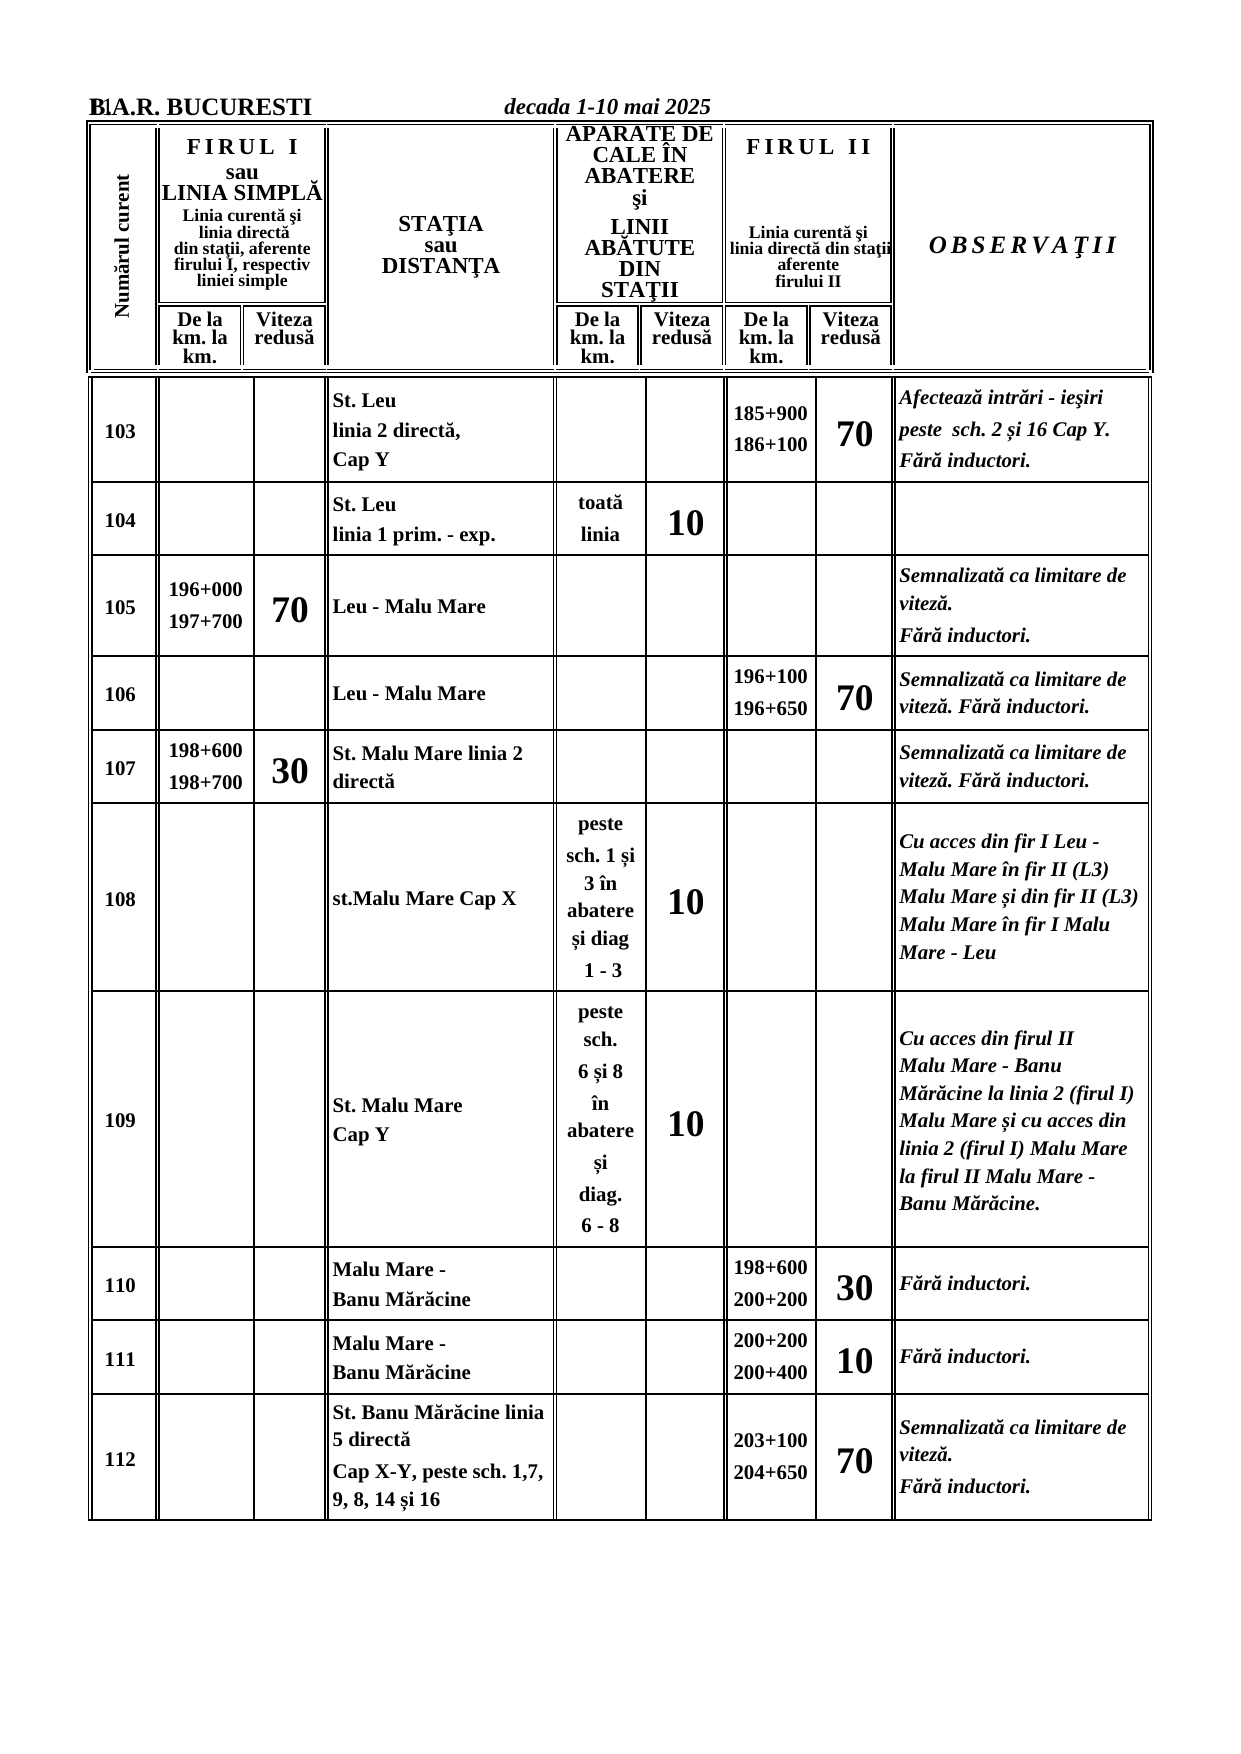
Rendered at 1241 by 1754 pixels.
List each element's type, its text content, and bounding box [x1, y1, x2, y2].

table_cell [160, 1321, 253, 1393]
table_cell [255, 1321, 324, 1393]
table_cell [817, 556, 891, 655]
table_cell [647, 1248, 723, 1319]
table_cell [557, 657, 645, 729]
table_cell [557, 1248, 645, 1319]
table_cell [255, 378, 324, 481]
table_cell [160, 378, 253, 481]
table_cell [647, 1395, 723, 1519]
table_cell St. Banu Mărăcine linia 5 directă Cap X-Y, peste sch. 1,7, 9, 8, 14 și 16 [329, 1395, 553, 1519]
table_cell St. Malu Mare linia 2 directă [329, 731, 553, 802]
table_cell Semnalizată ca limitare de viteză. Fără inductori. [896, 1395, 1148, 1519]
table_cell St. Leu linia 2 directă, Cap Y [329, 378, 553, 481]
table_cell [255, 483, 324, 554]
table_cell [160, 483, 253, 554]
table_cell [93, 1248, 155, 1319]
table_cell [647, 1321, 723, 1393]
table_cell [728, 483, 815, 554]
table_cell [647, 731, 723, 802]
table_cell Semnalizată ca limitare de viteză. Fără inductori. [896, 657, 1148, 729]
table_cell Semnalizată ca limitare de viteză. Fără inductori. [896, 731, 1148, 802]
table_cell 70 [817, 657, 891, 729]
table_cell Malu Mare - Banu Mărăcine [329, 1321, 553, 1393]
table_cell [817, 731, 891, 802]
table_cell [728, 992, 815, 1246]
table_cell 200+200 200+400 [728, 1321, 815, 1393]
table_cell [160, 657, 253, 729]
table_cell 203+100 204+650 [728, 1395, 815, 1519]
table_cell 10 [817, 1321, 891, 1393]
table_cell [817, 804, 891, 990]
table_cell [557, 556, 645, 655]
table_cell Cu acces din firul II Malu Mare - Banu Mărăcine la linia 2 (firul I) Malu Mare și cu acces din linia 2 (firul I) Malu Mare la firul II Malu Mare - Banu Mărăcine. [896, 992, 1148, 1246]
table_cell Fără inductori. [896, 1248, 1148, 1319]
table_cell [93, 731, 155, 802]
table_cell [160, 1248, 253, 1319]
table_cell [557, 378, 645, 481]
table_cell St. Malu Mare Cap Y [329, 992, 553, 1246]
table_cell 30 [255, 731, 324, 802]
table_cell peste sch. 1 și 3 în abatere și diag 1 - 3 [557, 804, 645, 990]
table_cell 70 [817, 378, 891, 481]
table_cell [93, 556, 155, 655]
table_cell toată linia [557, 483, 645, 554]
table_cell St. Leu linia 1 prim. - exp. [329, 483, 553, 554]
table_cell [93, 992, 155, 1246]
table_cell 70 [255, 556, 324, 655]
table_cell [255, 1248, 324, 1319]
table_cell [93, 483, 155, 554]
table_cell 10 [647, 992, 723, 1246]
table_cell 10 [647, 804, 723, 990]
table_cell [557, 1321, 645, 1393]
table_cell [160, 1395, 253, 1519]
table_cell 30 [817, 1248, 891, 1319]
table_cell Leu - Malu Mare [329, 657, 553, 729]
table_cell [93, 378, 155, 481]
table_cell [93, 1395, 155, 1519]
table_cell [647, 378, 723, 481]
table_cell [93, 804, 155, 990]
table_cell [557, 731, 645, 802]
table_cell [817, 483, 891, 554]
table_cell [728, 731, 815, 802]
table_cell [817, 992, 891, 1246]
table_cell [255, 804, 324, 990]
table_cell 70 [817, 1395, 891, 1519]
table_cell [896, 483, 1148, 554]
table_cell 196+100 196+650 [728, 657, 815, 729]
table_cell 185+900 186+100 [728, 378, 815, 481]
table_cell [255, 992, 324, 1246]
table_cell Cu acces din fir I Leu - Malu Mare în fir II (L3) Malu Mare și din fir II (L3) Malu Mare în fir I Malu Mare - Leu [896, 804, 1148, 990]
table_cell Fără inductori. [896, 1321, 1148, 1393]
table_cell [93, 657, 155, 729]
table_cell [160, 992, 253, 1246]
table_cell peste sch. 6 și 8 în abatere și diag. 6 - 8 [557, 992, 645, 1246]
table_cell 10 [647, 483, 723, 554]
table_cell st.Malu Mare Cap X [329, 804, 553, 990]
table_cell Malu Mare - Banu Mărăcine [329, 1248, 553, 1319]
table_cell [93, 1321, 155, 1393]
table_cell Afectează intrări - ieşiri peste sch. 2 și 16 Cap Y. Fără inductori. [896, 378, 1148, 481]
table_cell [728, 556, 815, 655]
table_cell [647, 556, 723, 655]
table_cell [255, 1395, 324, 1519]
table_cell Semnalizată ca limitare de viteză. Fără inductori. [896, 556, 1148, 655]
table_cell 198+600 198+700 [160, 731, 253, 802]
table_cell [557, 1395, 645, 1519]
table_cell Leu - Malu Mare [329, 556, 553, 655]
table_cell [647, 657, 723, 729]
table_cell [160, 804, 253, 990]
table_cell [255, 657, 324, 729]
table_cell [728, 804, 815, 990]
table_cell 196+000 197+700 [160, 556, 253, 655]
table_cell 198+600 200+200 [728, 1248, 815, 1319]
